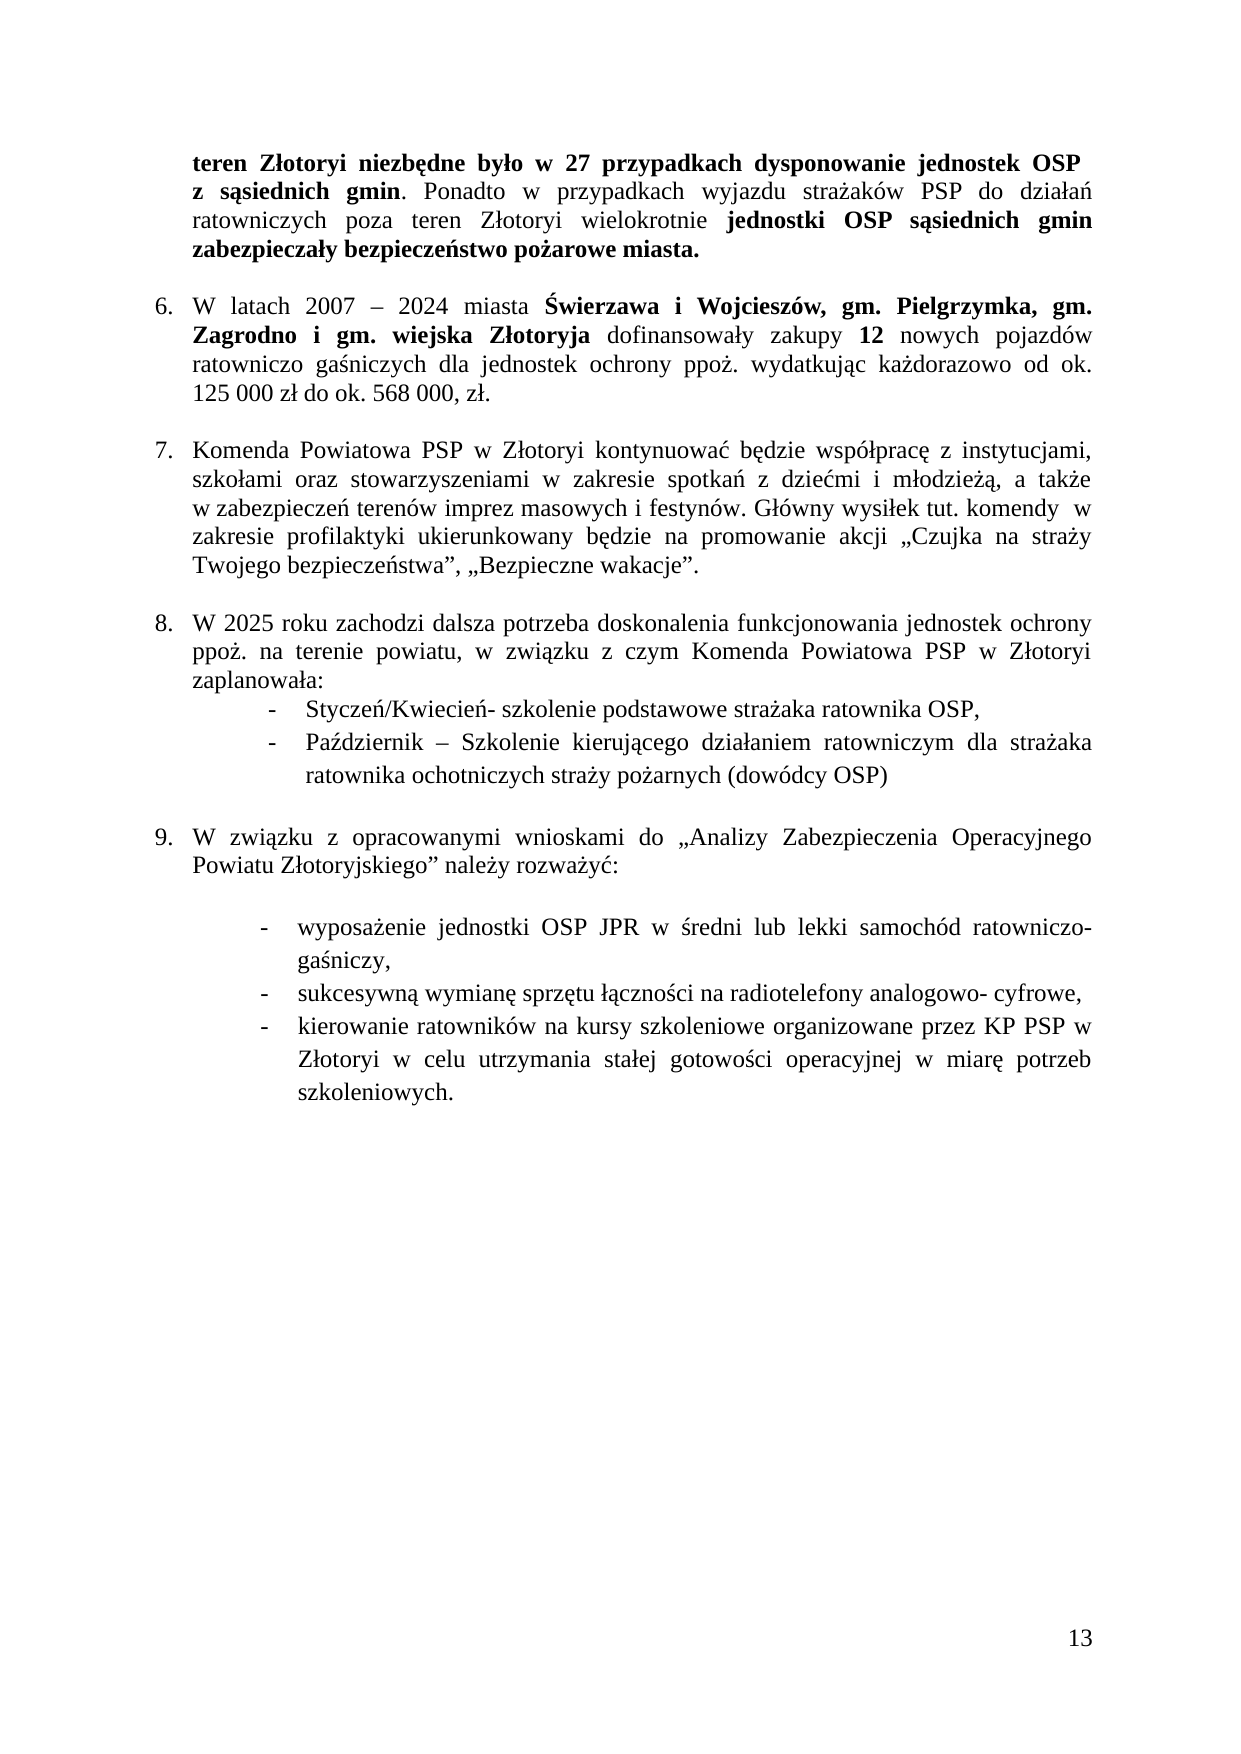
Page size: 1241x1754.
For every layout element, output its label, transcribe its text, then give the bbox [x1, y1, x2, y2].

list W latach 2007 – 2024 miasta Świerzawa i Wojcieszów, gm. Pielgrzymka, gm. Zagrodno i gm. wiejska Złotoryja dofinansowały zakupy 12 nowych pojazdów ratowniczo gaśniczych dla jednostek ochrony ppoż. wydatkując każdorazowo od ok. 125 000 zł do ok. 568 000, zł. [154, 291, 1093, 406]
list kierowanie ratowników na kursy szkoleniowe organizowane przez KP PSP w Złotoryi w celu utrzymania stałej gotowości operacyjnej w miarę potrzeb szkoleniowych. [260, 1011, 1093, 1106]
list Październik – Szkolenie kierującego działaniem ratowniczym dla strażaka ratownika ochotniczych straży pożarnych (dowódcy OSP) [268, 727, 1093, 789]
list wyposażenie jednostki OSP JPR w średni lub lekki samochód ratowniczo-gaśniczy, [260, 912, 1093, 974]
list W związku z opracowanymi wnioskami do „Analizy Zabezpieczenia Operacyjnego Powiatu Złotoryjskiego” należy rozważyć: [154, 822, 1093, 879]
list W 2025 roku zachodzi dalsza potrzeba doskonalenia funkcjonowania jednostek ochrony ppoż. na terenie powiatu, w związku z czym Komenda Powiatowa PSP w Złotoryi zaplanowała: [154, 608, 1093, 694]
list sukcesywną wymianę sprzętu łączności na radiotelefony analogowo- cyfrowe, [260, 978, 1093, 1007]
list Styczeń/Kwiecień- szkolenie podstawowe strażaka ratownika OSP, [268, 694, 1093, 723]
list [154, 148, 1093, 263]
list Komenda Powiatowa PSP w Złotoryi kontynuować będzie współpracę z instytucjami, szkołami oraz stowarzyszeniami w zakresie spotkań z dziećmi i młodzieżą, a także w zabezpieczeń terenów imprez masowych i festynów. Główny wysiłek tut. komendy w zakresie profilaktyki ukierunkowany będzie na promowanie akcji „Czujka na straży Twojego bezpieczeństwa”, „Bezpieczne wakacje”. [154, 435, 1093, 579]
